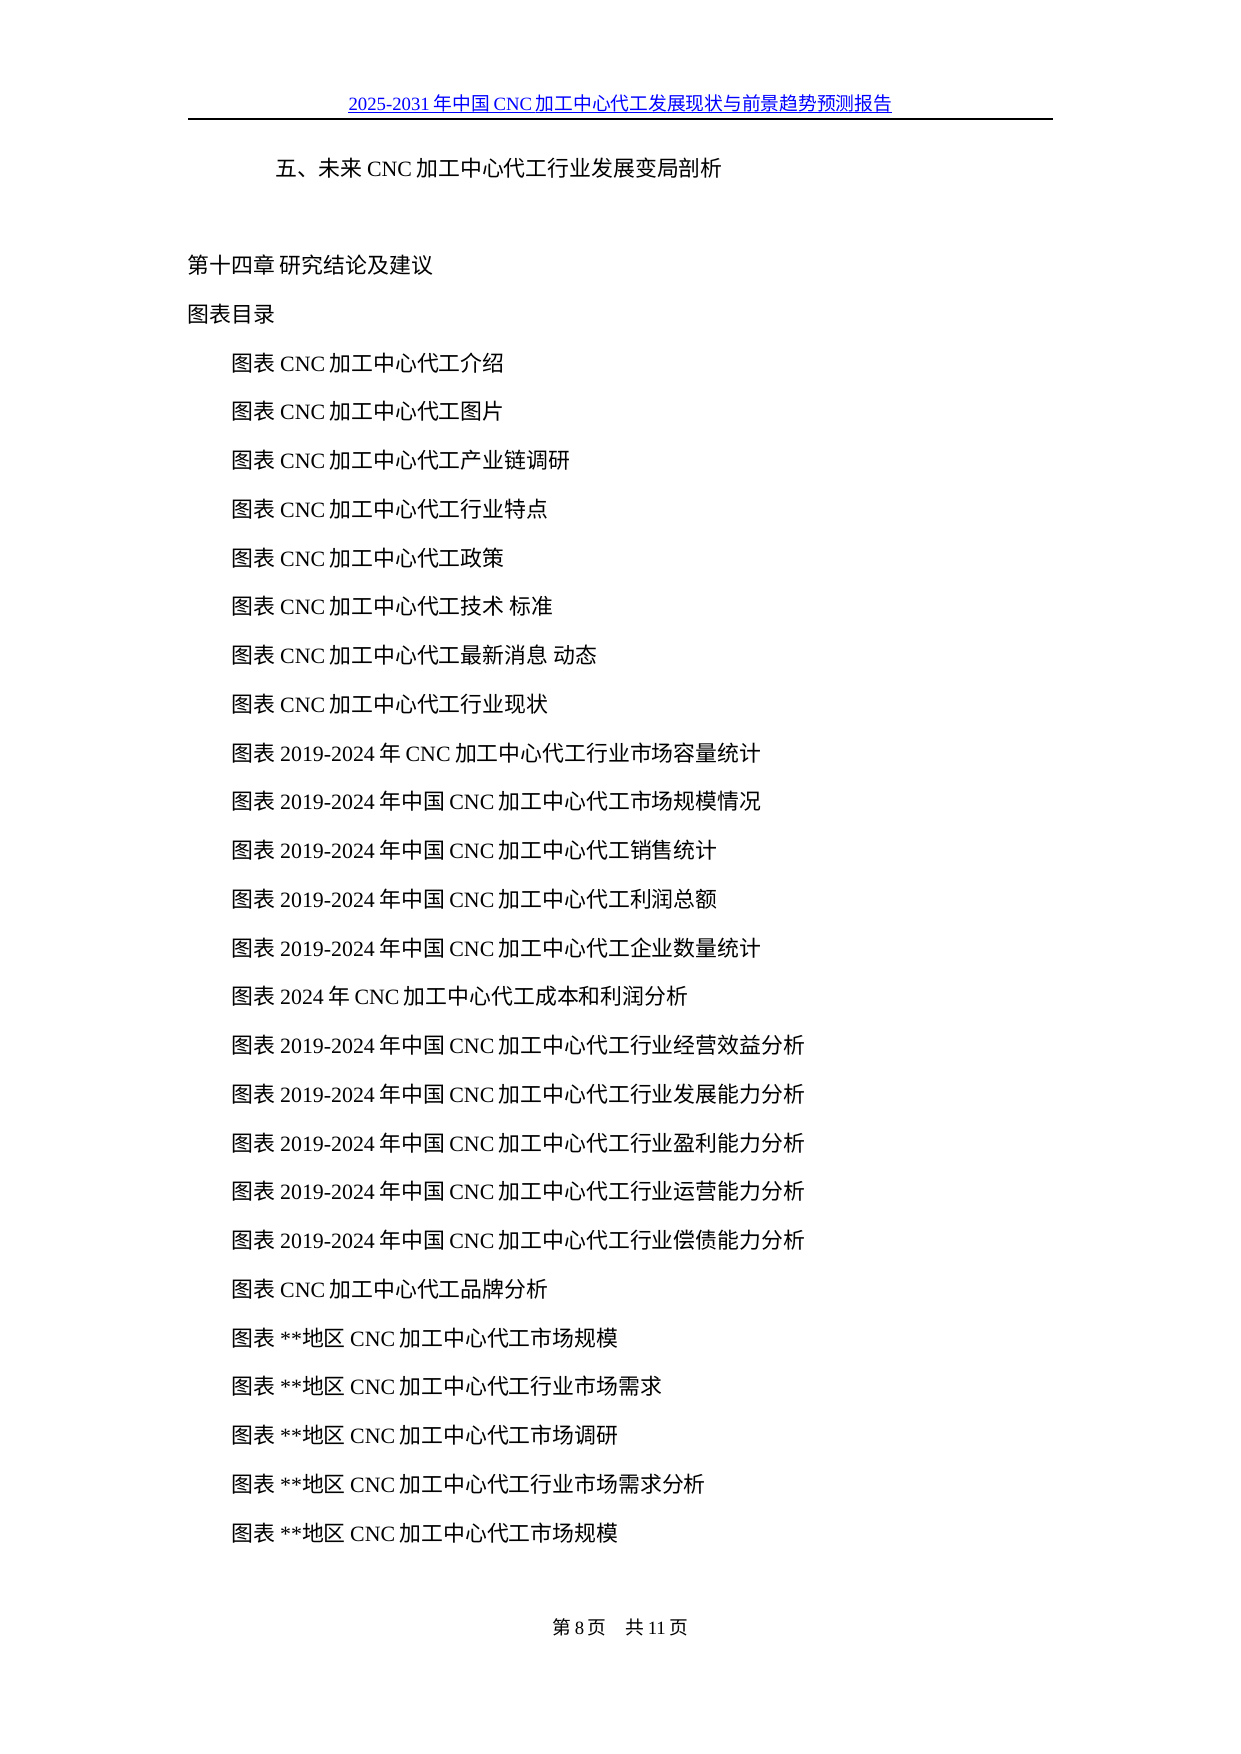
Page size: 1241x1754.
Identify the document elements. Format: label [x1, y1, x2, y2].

text [187, 150, 1053, 1548]
